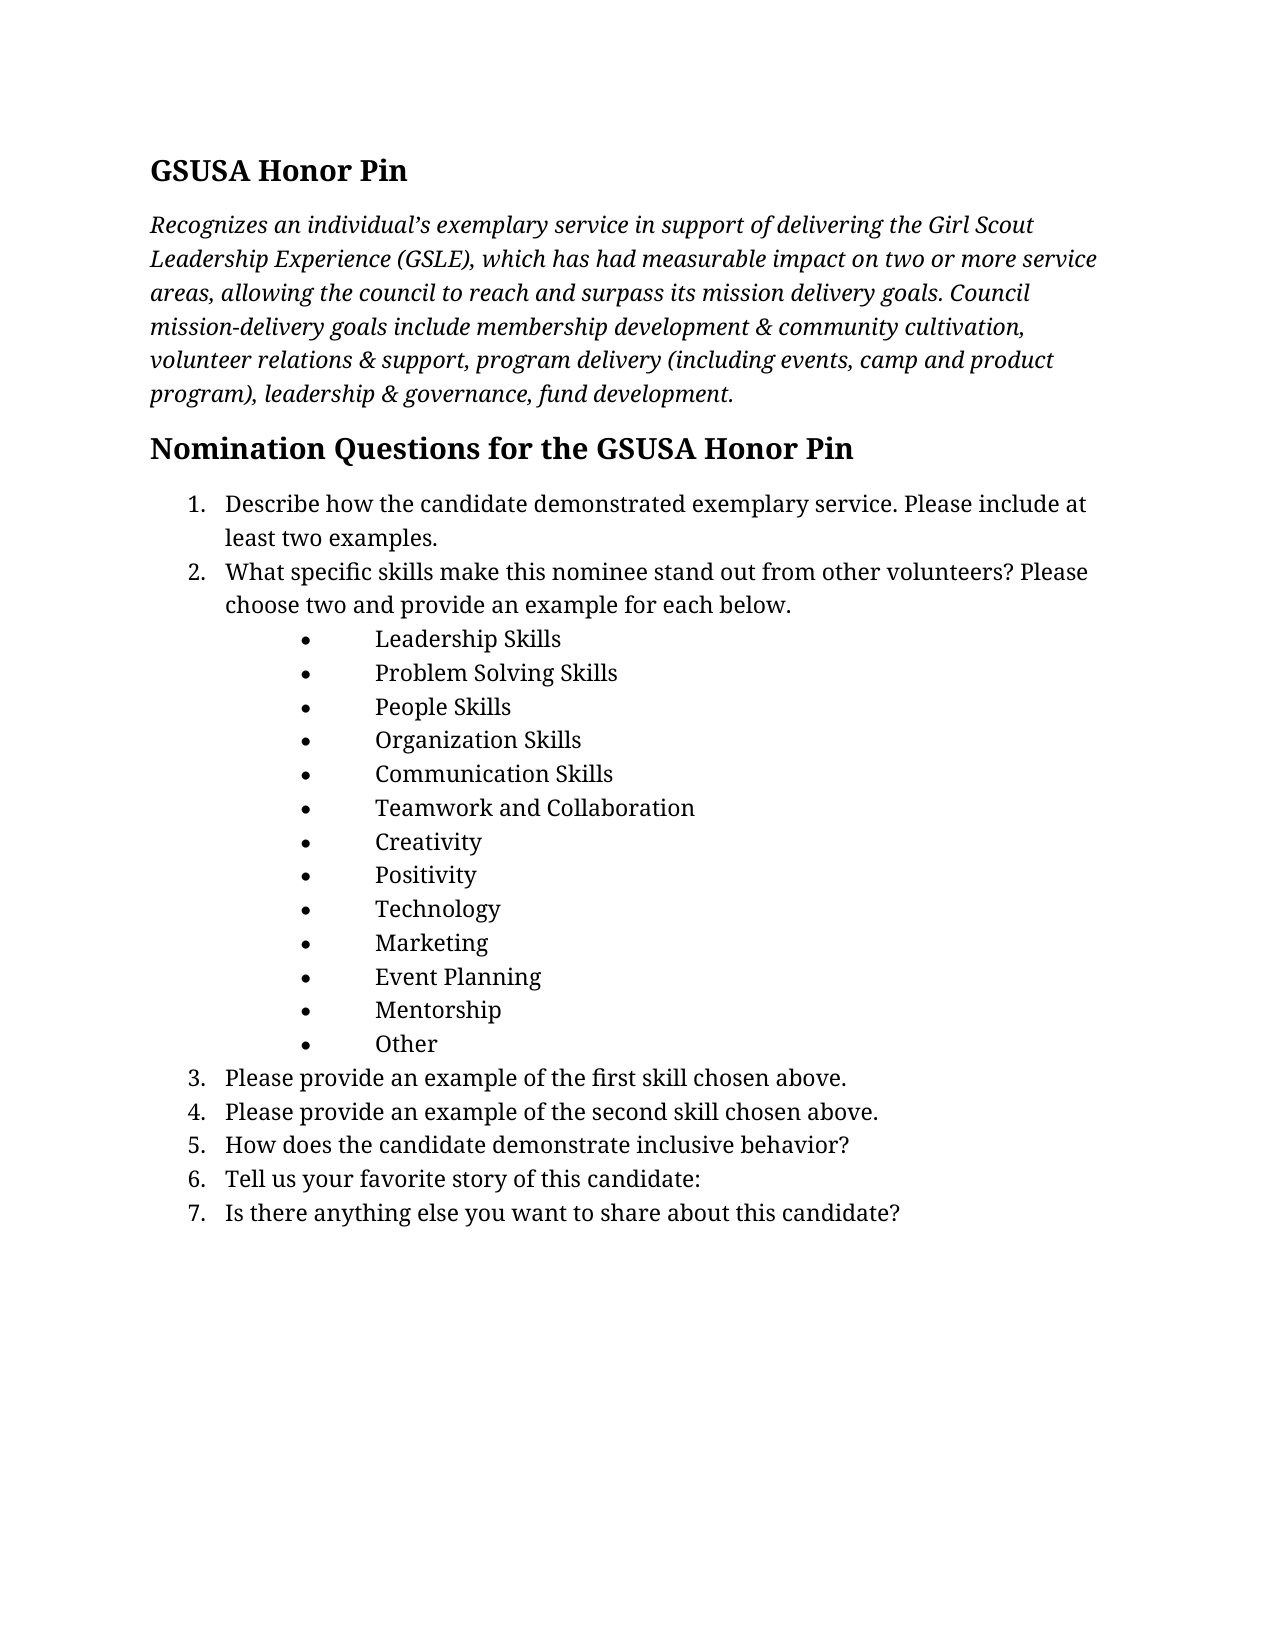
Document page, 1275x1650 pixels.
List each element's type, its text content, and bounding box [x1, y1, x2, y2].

list Is there anything else you want to share about this candidate? [187, 1197, 1125, 1228]
list How does the candidate demonstrate inclusive behavior? [187, 1129, 1125, 1161]
list Communication Skills [300, 758, 1125, 789]
list Technology [300, 893, 1125, 924]
list Tell us your favorite story of this candidate: [187, 1163, 1125, 1194]
text Recognizes an individual’s exemplary service in support of delivering the Girl Scout Leadership Experience (GSLE), which has had measurable impact on two or more service areas, allowing the council to reach and surpass its mission delivery goals. Council mission-delivery goals include membership development & community cultivation, volunteer relations & support, program delivery (including events, camp and product program), leadership & governance, fund development. [150, 209, 1125, 409]
list People Skills [300, 691, 1125, 722]
list Teamwork and Collaboration [300, 792, 1125, 823]
list Problem Solving Skills [300, 657, 1125, 688]
list What specific skills make this nominee stand out from other volunteers? Please choose two and provide an example for each below. [187, 556, 1125, 621]
list Event Planning [300, 961, 1125, 992]
text GSUSA Honor Pin [150, 150, 1125, 190]
list Creativity [300, 826, 1125, 857]
list Please provide an example of the first skill chosen above. [187, 1062, 1125, 1093]
list Describe how the candidate demonstrated exemplary service. Please include at least two examples. [187, 488, 1125, 553]
list Marketing [300, 927, 1125, 958]
list Leadership Skills [300, 623, 1125, 654]
list Please provide an example of the second skill chosen above. [187, 1096, 1125, 1127]
list Mentorship [300, 994, 1125, 1026]
list Organization Skills [300, 724, 1125, 756]
text Nomination Questions for the GSUSA Honor Pin [150, 429, 1125, 468]
list Other [300, 1028, 1125, 1059]
list Positivity [300, 859, 1125, 891]
